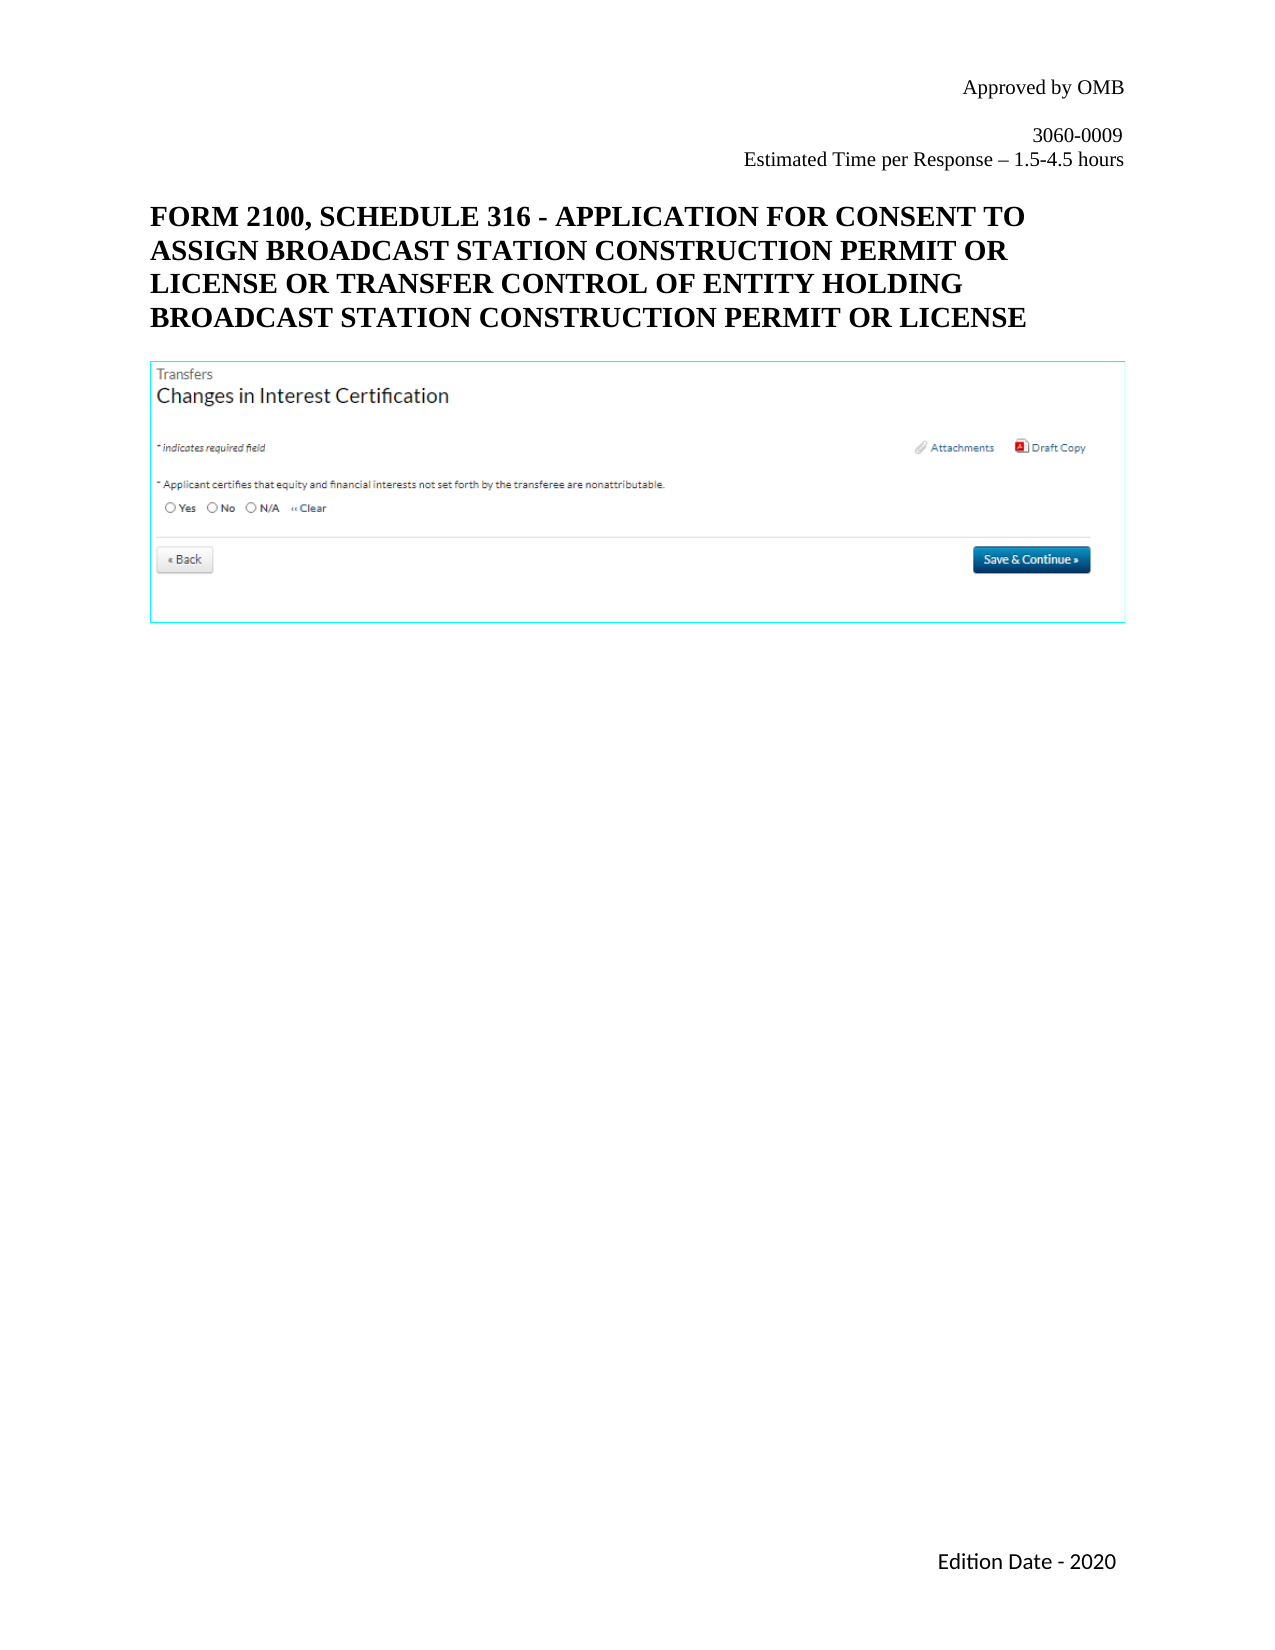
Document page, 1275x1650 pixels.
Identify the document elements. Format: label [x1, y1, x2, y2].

picture [150, 361, 1125, 623]
